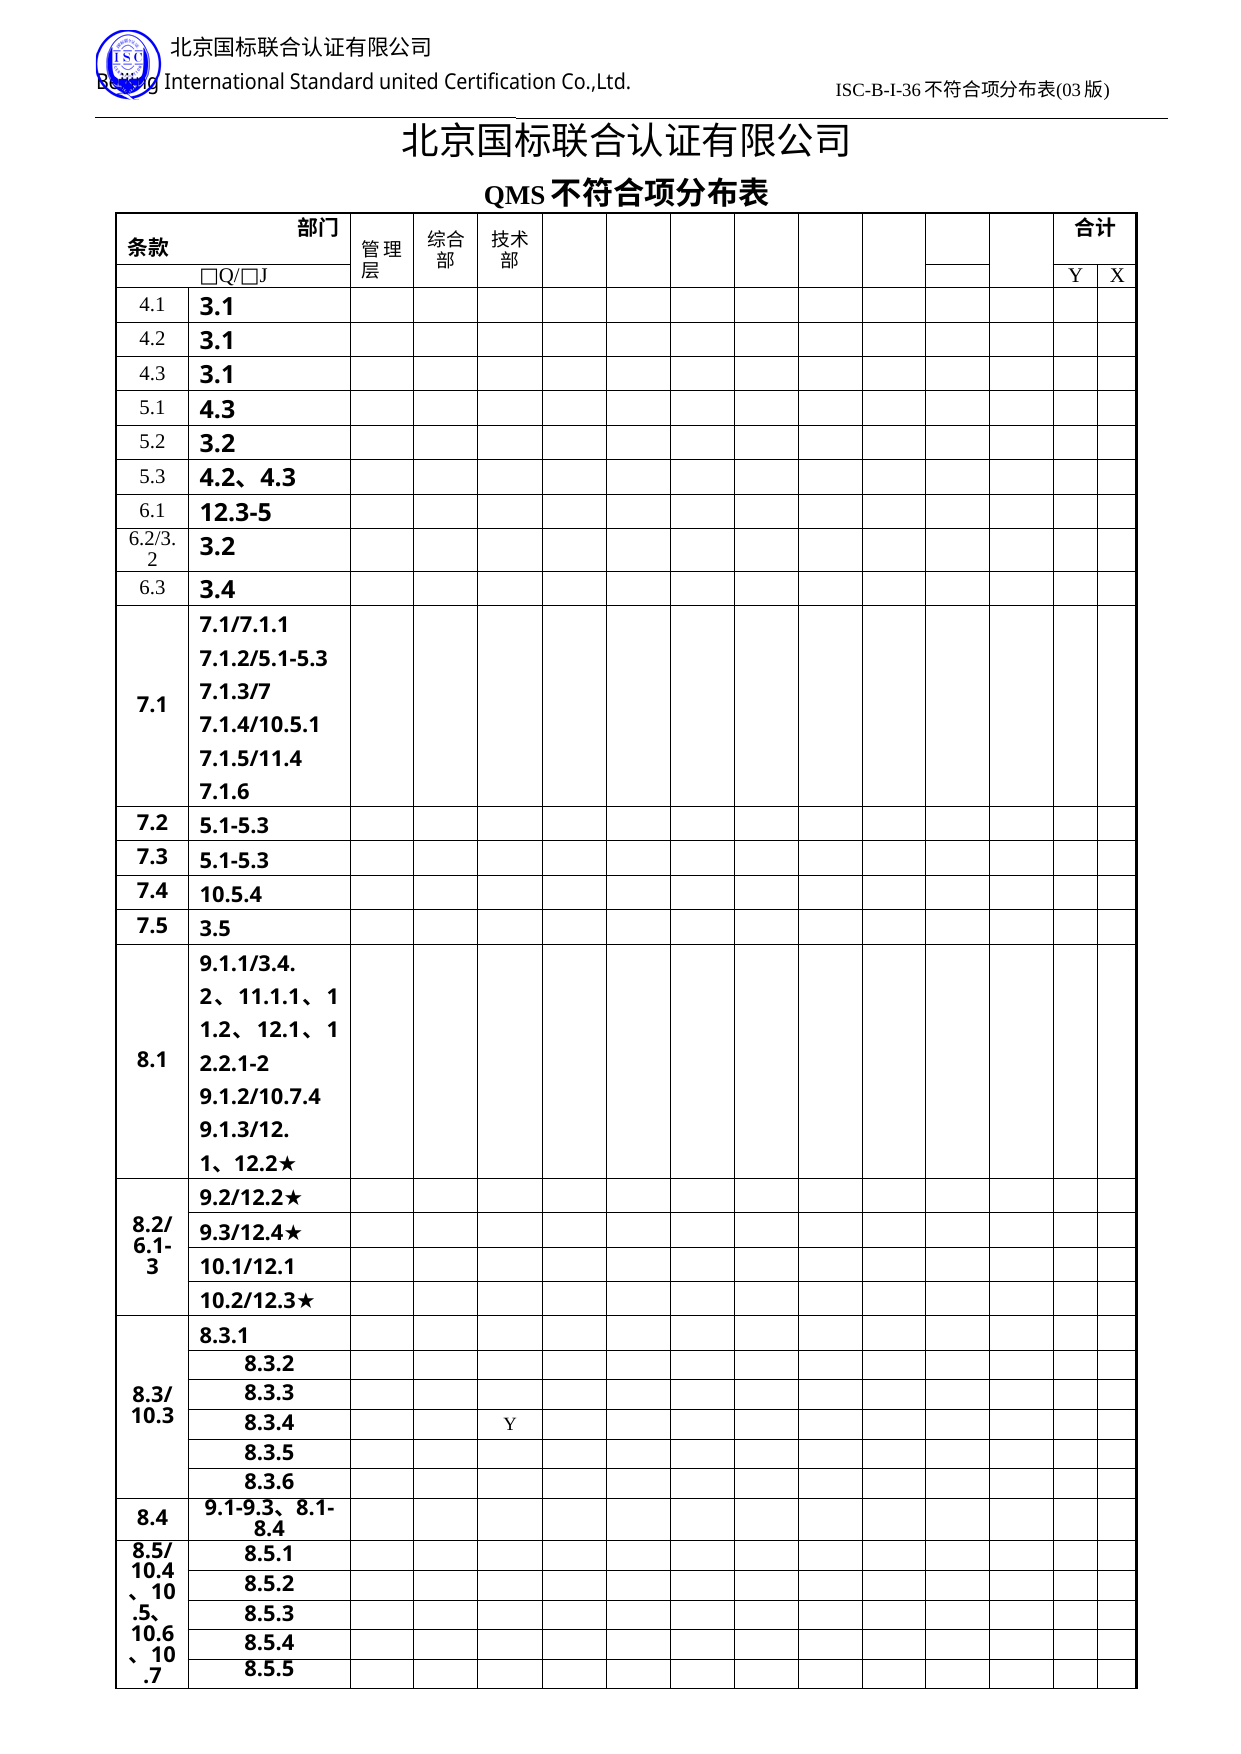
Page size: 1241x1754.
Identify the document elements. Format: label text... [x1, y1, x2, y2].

table_cell [1054, 529, 1097, 571]
table_cell [735, 357, 798, 390]
table_cell [735, 910, 798, 943]
table_cell [414, 841, 477, 875]
table_cell [478, 1571, 542, 1599]
table_cell 5.1-5.3 [189, 841, 350, 875]
table_cell [799, 910, 862, 943]
table_cell [990, 529, 1053, 571]
table_cell [671, 1440, 734, 1468]
table_cell [1054, 1410, 1097, 1438]
table_cell [543, 1179, 606, 1212]
table_cell [607, 910, 670, 943]
table_cell [799, 606, 862, 806]
table_cell [990, 357, 1053, 390]
table_header 合计 [1054, 214, 1135, 264]
table_cell [543, 1282, 606, 1315]
table_cell [1054, 1380, 1097, 1409]
table_cell [735, 572, 798, 605]
table_cell 5.1-5.3 [189, 807, 350, 840]
table_cell [414, 495, 477, 528]
table_cell [863, 357, 925, 390]
table_cell [1098, 1660, 1135, 1688]
table_cell 3.5 [189, 910, 350, 943]
table_cell [863, 1380, 925, 1409]
table_cell [543, 1380, 606, 1409]
table_cell [863, 1571, 925, 1599]
table_cell 10.5.4 [189, 876, 350, 909]
table_cell [1098, 841, 1135, 875]
table_cell [863, 572, 925, 605]
table_cell [543, 288, 606, 322]
table_cell [351, 1179, 413, 1212]
table_cell [351, 1380, 413, 1409]
table_cell [990, 1179, 1053, 1212]
table_cell [671, 495, 734, 528]
table_cell [1098, 1248, 1135, 1281]
table_cell [863, 323, 925, 356]
table_cell 8.3.3 [189, 1380, 350, 1409]
table_cell [990, 1630, 1053, 1659]
table_cell [799, 426, 862, 459]
table_cell [414, 910, 477, 943]
table_cell [863, 1660, 925, 1688]
table_cell [990, 391, 1053, 425]
table_cell [735, 1660, 798, 1688]
table_cell [863, 1351, 925, 1379]
table_cell [1054, 495, 1097, 528]
table_cell [1098, 1179, 1135, 1212]
table_cell [671, 1630, 734, 1659]
table_cell [607, 1440, 670, 1468]
table_cell [478, 1499, 542, 1540]
table_cell [799, 1571, 862, 1599]
table_cell [735, 1248, 798, 1281]
table_cell [735, 1571, 798, 1599]
table_cell [863, 495, 925, 528]
table_cell [607, 1282, 670, 1315]
table_cell [1054, 841, 1097, 875]
table_cell [414, 1469, 477, 1498]
table_cell [671, 807, 734, 840]
table_cell [478, 876, 542, 909]
table_cell [863, 1179, 925, 1212]
table_cell [478, 1179, 542, 1212]
table_cell 3.2 [189, 529, 350, 571]
table_cell [1098, 910, 1135, 943]
table_cell [926, 495, 989, 528]
table_cell 3.1 [189, 288, 350, 322]
table_cell [414, 606, 477, 806]
table_cell [671, 945, 734, 1178]
table_cell [351, 876, 413, 909]
table_cell [543, 495, 606, 528]
table_cell [735, 1213, 798, 1247]
table_cell [671, 1248, 734, 1281]
table_cell [478, 945, 542, 1178]
table_cell [478, 323, 542, 356]
table_cell 8.3.4 [189, 1410, 350, 1438]
table_cell 8.3.5 [189, 1440, 350, 1468]
table_cell 5.1 [117, 391, 188, 425]
table_cell [351, 606, 413, 806]
table_cell [414, 1179, 477, 1212]
table_cell [1098, 1380, 1135, 1409]
table_cell [1098, 876, 1135, 909]
table_cell [607, 1660, 670, 1688]
table_cell [351, 1351, 413, 1379]
table_cell [543, 606, 606, 806]
table_cell [799, 1499, 862, 1540]
table_cell [607, 1213, 670, 1247]
table_cell 7.3 [117, 841, 188, 875]
table_cell [607, 1179, 670, 1212]
table_cell [543, 1248, 606, 1281]
table_cell [990, 495, 1053, 528]
table_cell [351, 1410, 413, 1438]
table_cell [607, 1410, 670, 1438]
table_cell [735, 1469, 798, 1498]
table_cell Y [478, 1410, 542, 1438]
table_cell [735, 1410, 798, 1438]
table_cell [1054, 1316, 1097, 1350]
table_cell [543, 323, 606, 356]
table_cell [478, 1601, 542, 1629]
table_cell [1054, 1179, 1097, 1212]
table_cell [478, 1660, 542, 1688]
table_cell [799, 1248, 862, 1281]
table_cell [351, 1440, 413, 1468]
table_cell [735, 1316, 798, 1350]
table_cell [799, 529, 862, 571]
table_cell [671, 357, 734, 390]
table_cell [351, 495, 413, 528]
table_cell [990, 1213, 1053, 1247]
table_cell 9.3/12.4★ [189, 1213, 350, 1247]
table_cell [478, 391, 542, 425]
table_cell [1054, 1213, 1097, 1247]
table_cell [799, 323, 862, 356]
table_cell [735, 1630, 798, 1659]
table_cell 8.4 [117, 1499, 188, 1540]
table_cell [671, 1541, 734, 1570]
table_cell [607, 841, 670, 875]
table_cell [735, 288, 798, 322]
table_cell [926, 1410, 989, 1438]
table_cell [1098, 288, 1135, 322]
table_cell [926, 572, 989, 605]
table_cell [799, 1601, 862, 1629]
table_cell [607, 1571, 670, 1599]
table_cell [990, 572, 1053, 605]
table_cell [1054, 910, 1097, 943]
table_cell [543, 1601, 606, 1629]
table_cell [926, 945, 989, 1178]
table_cell [863, 1541, 925, 1570]
table_cell [926, 357, 989, 390]
table_cell [671, 1351, 734, 1379]
table_cell [926, 288, 989, 322]
table_cell [1054, 1601, 1097, 1629]
table_cell [1054, 945, 1097, 1178]
table_cell [799, 1660, 862, 1688]
table_cell [671, 910, 734, 943]
table_cell 8.3.1 [189, 1316, 350, 1350]
table_cell [799, 288, 862, 322]
table_cell [926, 391, 989, 425]
table_cell [735, 1380, 798, 1409]
table_cell [926, 606, 989, 806]
table_cell [543, 357, 606, 390]
table_cell [351, 807, 413, 840]
table_cell [735, 1601, 798, 1629]
table_cell [926, 1213, 989, 1247]
table_cell [543, 1499, 606, 1540]
table_header 部门 条款 [117, 214, 350, 264]
table_cell [478, 1248, 542, 1281]
table_cell [351, 572, 413, 605]
table_cell [478, 357, 542, 390]
table_cell [414, 1316, 477, 1350]
table_cell [478, 1440, 542, 1468]
table_cell [543, 1410, 606, 1438]
table_cell [351, 1660, 413, 1688]
table_cell 7.1 [117, 606, 188, 806]
table_cell [735, 1351, 798, 1379]
table_cell [1054, 1469, 1097, 1498]
table_cell [1098, 391, 1135, 425]
table_cell [414, 1571, 477, 1599]
table_cell [926, 910, 989, 943]
table_cell [351, 323, 413, 356]
table_header 技术部 [478, 214, 542, 287]
table_cell [671, 841, 734, 875]
table_cell □Q/□J [117, 265, 350, 287]
table_cell [671, 426, 734, 459]
table_cell [671, 876, 734, 909]
table_cell [478, 1380, 542, 1409]
table_cell [414, 529, 477, 571]
table_cell [671, 288, 734, 322]
table_cell 3.1 [189, 357, 350, 390]
table_cell [990, 910, 1053, 943]
table_cell [990, 1601, 1053, 1629]
table_cell [1098, 1213, 1135, 1247]
table_cell [1054, 288, 1097, 322]
table_cell [543, 460, 606, 493]
table_cell [735, 391, 798, 425]
table_cell [671, 1469, 734, 1498]
table_cell [926, 807, 989, 840]
table_cell [607, 323, 670, 356]
table_cell [863, 391, 925, 425]
table_cell [990, 1499, 1053, 1540]
table_cell [735, 323, 798, 356]
table_cell [799, 460, 862, 493]
table_cell [671, 1316, 734, 1350]
table_cell 10.1/12.1 [189, 1248, 350, 1281]
table_cell [926, 426, 989, 459]
table_header [799, 214, 862, 287]
table_cell [926, 1499, 989, 1540]
table_cell [799, 1410, 862, 1438]
table_cell [926, 1282, 989, 1315]
table_cell [990, 1571, 1053, 1599]
table_cell [799, 391, 862, 425]
table_cell 9.1-9.3、8.1-8.4 [189, 1499, 350, 1540]
table_cell 3.1 [189, 323, 350, 356]
table_cell [351, 1541, 413, 1570]
table_cell 3.2 [189, 426, 350, 459]
table_cell [607, 1316, 670, 1350]
table_cell [543, 1469, 606, 1498]
table_cell [478, 1469, 542, 1498]
table_cell [1054, 391, 1097, 425]
table_cell 8.3.2 [189, 1351, 350, 1379]
table_cell [543, 1316, 606, 1350]
table_cell [799, 876, 862, 909]
table_cell [735, 529, 798, 571]
table_cell [414, 357, 477, 390]
table_cell [1054, 460, 1097, 493]
table_cell [607, 357, 670, 390]
table_cell [1098, 357, 1135, 390]
table_cell [863, 876, 925, 909]
table_cell 5.3 [117, 460, 188, 493]
table_cell [1054, 426, 1097, 459]
table_cell [543, 1630, 606, 1659]
table_cell 9.2/12.2★ [189, 1179, 350, 1212]
table_cell [414, 945, 477, 1178]
table_cell [1054, 1541, 1097, 1570]
table_cell [1054, 572, 1097, 605]
table_cell [990, 1380, 1053, 1409]
table_header [735, 214, 798, 287]
table_cell [478, 1316, 542, 1350]
table_cell [1054, 357, 1097, 390]
table_cell [735, 606, 798, 806]
table_cell 6.3 [117, 572, 188, 605]
table_cell [671, 1601, 734, 1629]
table_cell [735, 1179, 798, 1212]
table_cell [799, 1213, 862, 1247]
table_cell [926, 1630, 989, 1659]
table_cell [607, 572, 670, 605]
table_cell [1098, 807, 1135, 840]
table_cell [607, 529, 670, 571]
table_cell [414, 460, 477, 493]
table_cell [351, 910, 413, 943]
table_cell [414, 1248, 477, 1281]
table_cell [607, 807, 670, 840]
table_cell [671, 1179, 734, 1212]
table_cell [607, 1601, 670, 1629]
table_cell [1054, 807, 1097, 840]
table_cell 8.3/ 10.3 [117, 1316, 188, 1498]
table_cell [863, 807, 925, 840]
table_cell [543, 529, 606, 571]
table_cell 8.5.4 [189, 1630, 350, 1659]
table_cell [1054, 323, 1097, 356]
table_cell [863, 460, 925, 493]
table_cell [607, 460, 670, 493]
table_cell [863, 606, 925, 806]
table_cell 10.2/12.3★ [189, 1282, 350, 1315]
table_cell [607, 945, 670, 1178]
table_cell 4.2、4.3 [189, 460, 350, 493]
table_cell [990, 1410, 1053, 1438]
table_cell 7.4 [117, 876, 188, 909]
table_cell 8.5.2 [189, 1571, 350, 1599]
table_cell [926, 1351, 989, 1379]
table_cell [543, 572, 606, 605]
table_header [607, 214, 670, 287]
table_cell [414, 1351, 477, 1379]
table_cell [607, 1630, 670, 1659]
table_cell [1098, 426, 1135, 459]
table_cell [543, 841, 606, 875]
table_cell [799, 945, 862, 1178]
table_cell [414, 1410, 477, 1438]
table_cell [478, 807, 542, 840]
table_cell [799, 1630, 862, 1659]
table_cell [607, 1380, 670, 1409]
table_cell [1054, 1630, 1097, 1659]
table_cell [863, 1213, 925, 1247]
table_cell [351, 529, 413, 571]
table_cell [735, 807, 798, 840]
table_cell [799, 1469, 862, 1498]
table_cell [799, 1282, 862, 1315]
table_cell [926, 1469, 989, 1498]
table_cell [671, 1213, 734, 1247]
table_cell [799, 572, 862, 605]
table_cell [926, 1380, 989, 1409]
table_cell 6.2/3.2 [117, 529, 188, 571]
table_cell [1054, 1660, 1097, 1688]
table_cell 12.3-5 [189, 495, 350, 528]
table_cell [1098, 529, 1135, 571]
table_cell [1098, 323, 1135, 356]
table_cell [351, 1248, 413, 1281]
table_cell [478, 529, 542, 571]
table_cell [671, 572, 734, 605]
table_cell [990, 1541, 1053, 1570]
table_cell [414, 1282, 477, 1315]
table_cell 9.1.1/3.4.2、11.1.1、11.2、12.1、12.2.1-2 9.1.2/10.7.4 9.1.3/12.1、12.2★ [189, 945, 350, 1178]
table_cell [351, 1282, 413, 1315]
table_cell [1054, 606, 1097, 806]
table_cell [478, 572, 542, 605]
table_cell [735, 495, 798, 528]
table_header [863, 214, 925, 287]
table_cell [990, 876, 1053, 909]
table_cell [990, 1440, 1053, 1468]
table_cell [478, 841, 542, 875]
table_cell [990, 460, 1053, 493]
table_cell [990, 288, 1053, 322]
table_cell 3.4 [189, 572, 350, 605]
table_cell [990, 1469, 1053, 1498]
table_cell [351, 1213, 413, 1247]
table_cell 8.5.3 [189, 1601, 350, 1629]
table_cell [990, 1351, 1053, 1379]
table_cell [1098, 1440, 1135, 1468]
table_cell [1098, 572, 1135, 605]
table_cell [351, 1469, 413, 1498]
table_cell [478, 288, 542, 322]
table_cell [735, 1541, 798, 1570]
table_cell [863, 1601, 925, 1629]
table_header 综合部 [414, 214, 477, 287]
table_cell [1054, 1499, 1097, 1540]
table_cell [414, 1499, 477, 1540]
table_cell [351, 426, 413, 459]
table_cell 4.3 [117, 357, 188, 390]
table_cell 8.5/10.4、10.5、10.6、10.7 [117, 1541, 188, 1688]
table_cell [735, 841, 798, 875]
table_cell [414, 1213, 477, 1247]
table_cell [543, 1541, 606, 1570]
table_cell [543, 1213, 606, 1247]
table_cell [414, 1440, 477, 1468]
table_cell [671, 1660, 734, 1688]
table_cell [1054, 1248, 1097, 1281]
table_cell [926, 1316, 989, 1350]
table_cell [863, 1630, 925, 1659]
table_cell [543, 391, 606, 425]
table_cell [671, 460, 734, 493]
table_cell [607, 1248, 670, 1281]
table_cell [414, 876, 477, 909]
table_cell 8.2/6.1-3 [117, 1179, 188, 1315]
table_cell [799, 495, 862, 528]
table_cell [1098, 1469, 1135, 1498]
table_cell [990, 323, 1053, 356]
table_cell [863, 945, 925, 1178]
table_cell [607, 1469, 670, 1498]
table_cell [926, 1248, 989, 1281]
table_header [543, 214, 606, 287]
table_cell [990, 841, 1053, 875]
table_cell [671, 1282, 734, 1315]
table_cell [607, 426, 670, 459]
table_cell [735, 460, 798, 493]
table_cell [478, 1630, 542, 1659]
table_cell [414, 1630, 477, 1659]
table_cell [863, 1440, 925, 1468]
table_cell [926, 841, 989, 875]
table_cell 6.1 [117, 495, 188, 528]
table_cell 8.1 [117, 945, 188, 1178]
table_cell [863, 841, 925, 875]
table_cell 7.5 [117, 910, 188, 943]
table_cell [478, 1282, 542, 1315]
table_cell [1098, 945, 1135, 1178]
table_cell [478, 495, 542, 528]
table_cell [926, 265, 989, 287]
table_cell [799, 357, 862, 390]
table_cell 8.5.1 [189, 1541, 350, 1570]
table_cell [799, 1541, 862, 1570]
table_cell [926, 876, 989, 909]
table_cell [671, 1571, 734, 1599]
table_cell [1098, 1351, 1135, 1379]
table_cell [863, 426, 925, 459]
table_cell 4.3 [189, 391, 350, 425]
table_cell [478, 1213, 542, 1247]
table_cell [926, 323, 989, 356]
table_cell [735, 1499, 798, 1540]
table_cell [351, 945, 413, 1178]
table_cell 8.3.6 [189, 1469, 350, 1498]
table_cell [1098, 460, 1135, 493]
table_cell [1098, 495, 1135, 528]
table_cell [414, 1601, 477, 1629]
table_cell [1054, 876, 1097, 909]
table_cell [1098, 1499, 1135, 1540]
table_cell [414, 1660, 477, 1688]
table_cell X [1098, 265, 1135, 287]
table_cell [671, 606, 734, 806]
table_cell [1098, 1410, 1135, 1438]
table_header [990, 214, 1053, 287]
table_cell [926, 529, 989, 571]
table_cell [1098, 1282, 1135, 1315]
table_cell [735, 1440, 798, 1468]
table_cell [478, 460, 542, 493]
table_cell [543, 426, 606, 459]
picture [95, 30, 163, 99]
table_cell [543, 876, 606, 909]
table_cell [607, 1541, 670, 1570]
table_cell [414, 1380, 477, 1409]
table_cell [543, 910, 606, 943]
table_cell [607, 876, 670, 909]
table_cell [607, 391, 670, 425]
table_cell [1098, 606, 1135, 806]
table_cell 5.2 [117, 426, 188, 459]
table_cell [1098, 1601, 1135, 1629]
table_cell [926, 1601, 989, 1629]
table_cell [351, 1630, 413, 1659]
table_cell [351, 288, 413, 322]
table_cell [990, 807, 1053, 840]
table_cell [799, 1380, 862, 1409]
table_cell [543, 1351, 606, 1379]
table_cell [478, 910, 542, 943]
table_cell [543, 1571, 606, 1599]
table_cell [351, 1571, 413, 1599]
table_cell [990, 945, 1053, 1178]
table_cell [735, 1282, 798, 1315]
table_cell [799, 1440, 862, 1468]
table_cell [351, 1601, 413, 1629]
table_cell [414, 391, 477, 425]
table_cell [799, 1179, 862, 1212]
table_cell [414, 572, 477, 605]
table_cell [478, 1351, 542, 1379]
table_cell [799, 1316, 862, 1350]
table_cell [671, 391, 734, 425]
table_cell [414, 288, 477, 322]
table_cell [478, 606, 542, 806]
table_cell 8.5.5 [189, 1660, 350, 1688]
table_cell [543, 807, 606, 840]
table_cell [414, 1541, 477, 1570]
table_cell [1054, 1571, 1097, 1599]
table_cell [863, 1316, 925, 1350]
text QMS不符合项分布表 [96, 174, 1157, 212]
table_cell [1054, 1351, 1097, 1379]
table_cell [1098, 1316, 1135, 1350]
table_header 管理层 [351, 214, 413, 287]
table_cell 4.1 [117, 288, 188, 322]
table_cell [1098, 1571, 1135, 1599]
table_cell [671, 529, 734, 571]
table_cell [735, 426, 798, 459]
table_cell 7.2 [117, 807, 188, 840]
table_cell [1098, 1630, 1135, 1659]
table_cell 4.2 [117, 323, 188, 356]
table_cell [990, 1282, 1053, 1315]
table_cell [543, 1440, 606, 1468]
table_cell [1098, 1541, 1135, 1570]
table_cell [414, 323, 477, 356]
table_cell [1054, 1282, 1097, 1315]
table_cell [863, 529, 925, 571]
table_cell [990, 1316, 1053, 1350]
table_cell [543, 1660, 606, 1688]
table_cell [926, 1660, 989, 1688]
table_header [671, 214, 734, 287]
table_cell [607, 1499, 670, 1540]
table_cell [926, 1179, 989, 1212]
table_cell [543, 945, 606, 1178]
table_cell [351, 1316, 413, 1350]
table_cell [799, 1351, 862, 1379]
table_cell [863, 1499, 925, 1540]
table_cell [351, 841, 413, 875]
table_cell [990, 1660, 1053, 1688]
table_cell [351, 1499, 413, 1540]
table_cell [671, 323, 734, 356]
table_cell [863, 1410, 925, 1438]
table_cell [990, 426, 1053, 459]
table_cell [799, 807, 862, 840]
table_cell [863, 1469, 925, 1498]
table_cell [863, 910, 925, 943]
table_cell [607, 288, 670, 322]
table_cell [351, 391, 413, 425]
table_cell [926, 1571, 989, 1599]
text 北京国标联合认证有限公司 [96, 124, 1157, 162]
table_cell [1054, 1440, 1097, 1468]
table_cell [926, 460, 989, 493]
table_cell [414, 807, 477, 840]
table_cell [735, 945, 798, 1178]
table_cell [671, 1380, 734, 1409]
table_cell [863, 288, 925, 322]
table_header [926, 214, 989, 264]
table_cell [478, 1541, 542, 1570]
table_cell Y [1054, 265, 1097, 287]
table_cell [735, 876, 798, 909]
table_cell [863, 1282, 925, 1315]
table_cell [671, 1499, 734, 1540]
table_cell [414, 426, 477, 459]
table_cell [926, 1541, 989, 1570]
table_cell [478, 426, 542, 459]
table_cell [351, 357, 413, 390]
table_cell 7.1/7.1.1 7.1.2/5.1-5.3 7.1.3/7 7.1.4/10.5.1 7.1.5/11.4 7.1.6 [189, 606, 350, 806]
table_cell [863, 1248, 925, 1281]
table_cell [607, 1351, 670, 1379]
table_cell [671, 1410, 734, 1438]
table_cell [990, 606, 1053, 806]
table_cell [607, 606, 670, 806]
table_cell [351, 460, 413, 493]
table_cell [926, 1440, 989, 1468]
table_cell [990, 1248, 1053, 1281]
table_cell [607, 495, 670, 528]
table_cell [799, 841, 862, 875]
